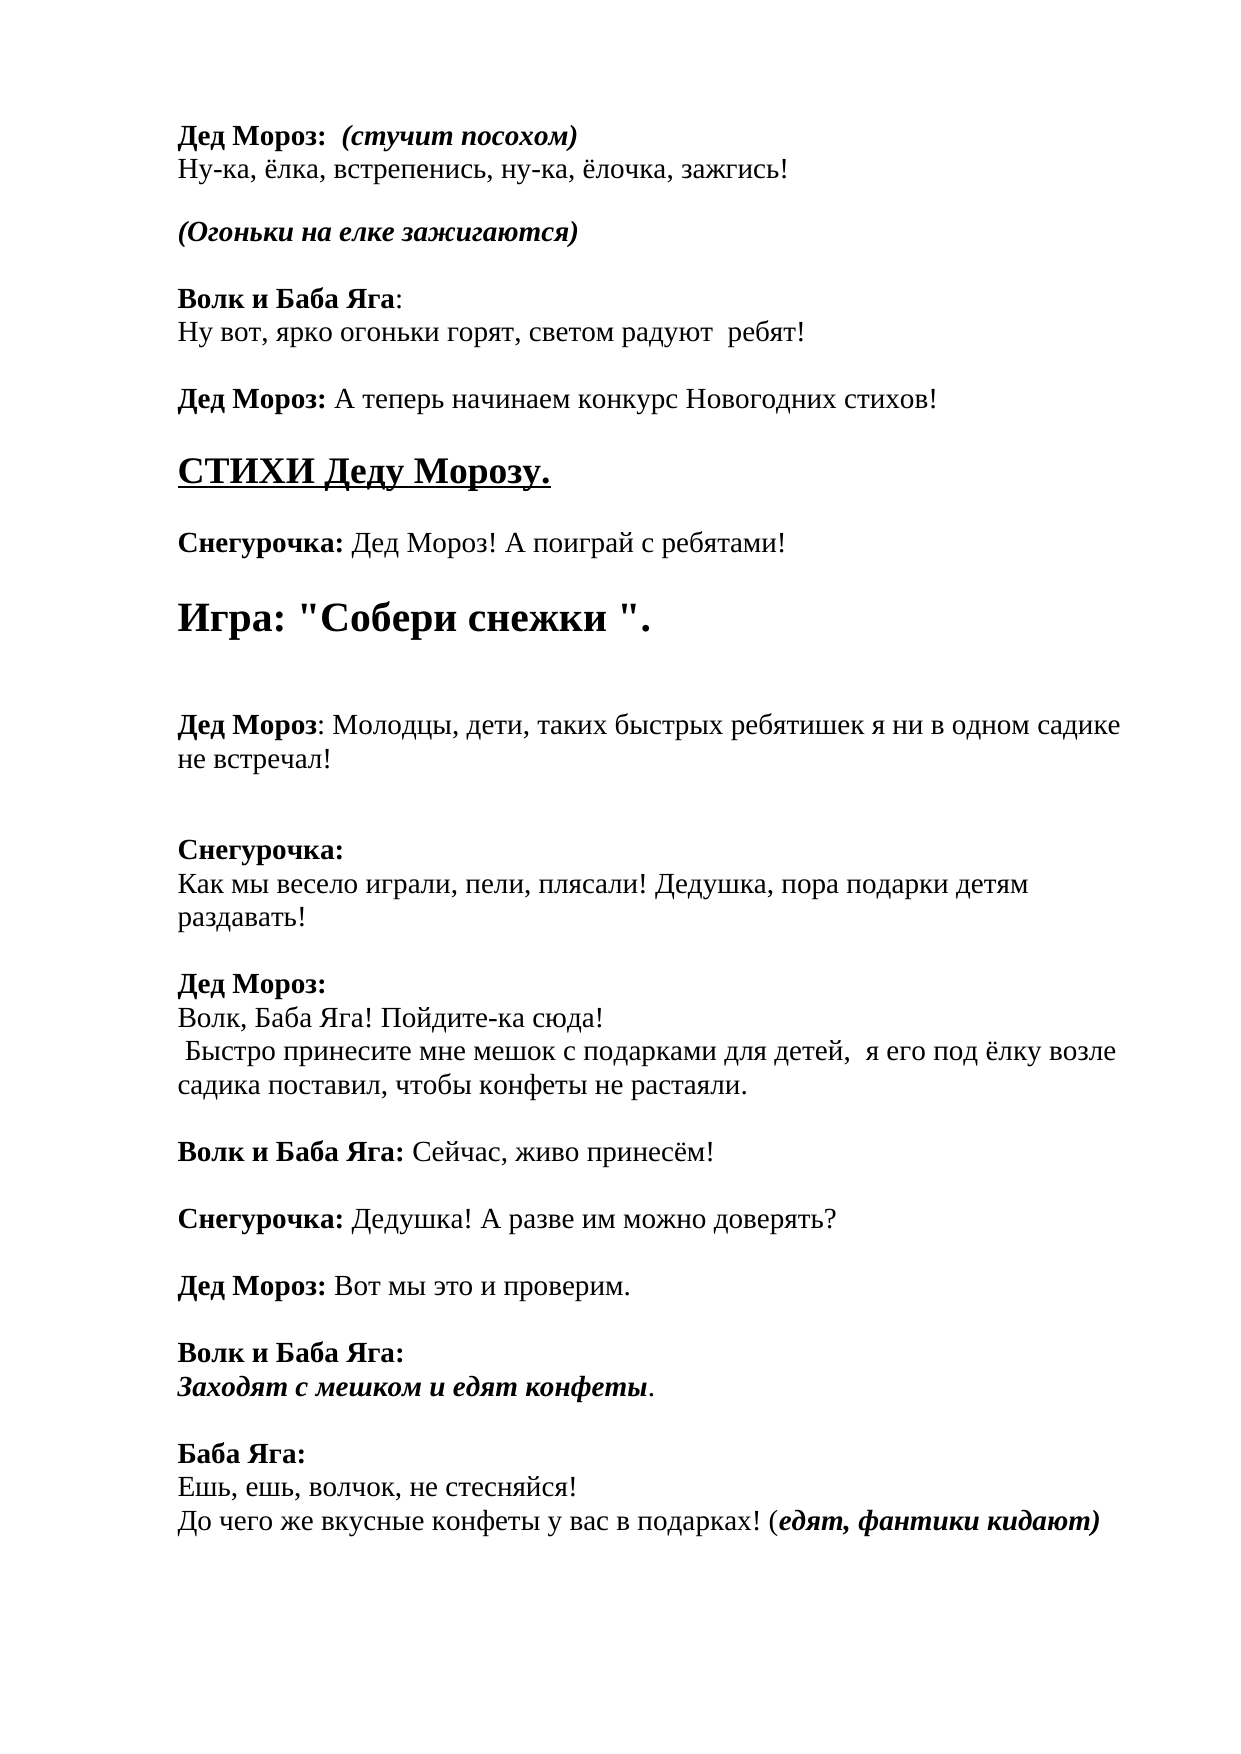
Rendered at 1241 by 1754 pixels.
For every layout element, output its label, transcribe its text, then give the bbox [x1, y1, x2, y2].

text Снегурочка: Дед Мороз! А поиграй с ребятами! [177, 525, 1152, 559]
text Снегурочка: Как мы весело играли, пели, плясали! Дедушка, пора подарки детям раздавать! [177, 832, 1152, 933]
text Баба Яга: Ешь, ешь, волчок, не стесняйся! До чего же вкусные конфеты у вас в подарках! (едят, фантики кидают) [177, 1436, 1152, 1537]
text Дед Мороз: Волк, Баба Яга! Пойдите-ка сюда! Быстро принесите мне мешок с подарками для детей, я его под ёлку возле садика поставил, чтобы конфеты не растаяли. [177, 966, 1152, 1101]
text Дед Мороз: Вот мы это и проверим. [177, 1268, 1152, 1302]
text (Огоньки на елке зажигаются) [177, 214, 1152, 247]
text Дед Мороз: Молодцы, дети, таких быстрых ребятишек я ни в одном садике не встречал! [177, 707, 1152, 774]
text Игра: "Собери снежки ". [177, 592, 1152, 640]
text СТИХИ Деду Морозу. [177, 449, 1152, 492]
text Дед Мороз: (стучит посохом) Ну-ка, ёлка, встрепенись, ну-ка, ёлочка, зажгись! [177, 118, 1152, 214]
text Снегурочка: Дедушка! А разве им можно доверять? [177, 1201, 1152, 1235]
text Волк и Баба Яга: Ну вот, ярко огоньки горят, светом радуют ребят! [177, 281, 1152, 348]
text Волк и Баба Яга: Сейчас, живо принесём! [177, 1134, 1152, 1168]
text Дед Мороз: А теперь начинаем конкурс Новогодних стихов! [177, 382, 1152, 415]
text Волк и Баба Яга: Заходят с мешком и едят конфеты. [177, 1335, 1152, 1402]
